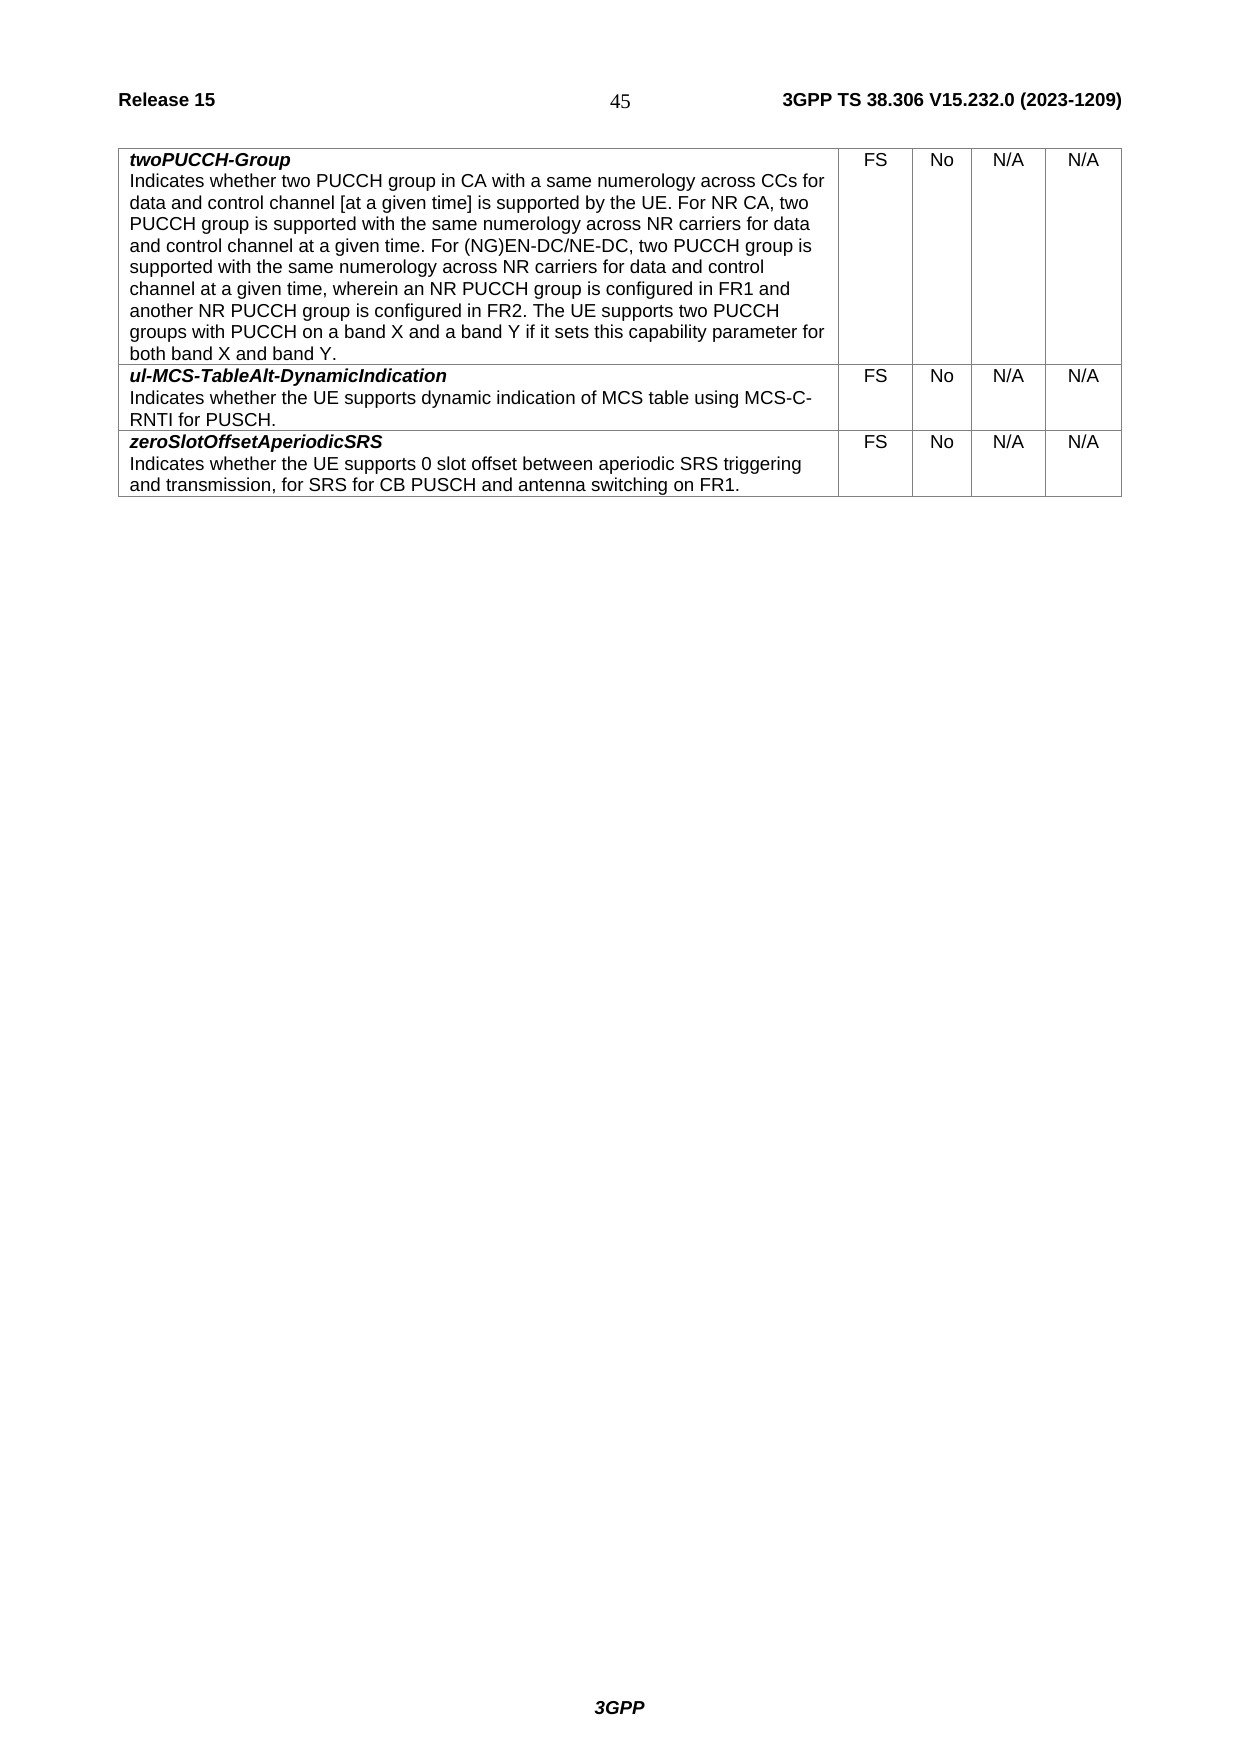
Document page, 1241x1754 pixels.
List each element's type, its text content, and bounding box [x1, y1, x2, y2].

table_cell N/A [972, 149, 1045, 364]
table_cell No [913, 431, 971, 496]
table_cell twoPUCCH-Group Indicates whether two PUCCH group in CA with a same numerology across CCs for data and control channel [at a given time] is supported by the UE. For NR CA, two PUCCH group is supported with the same numerology across NR carriers for data and control channel at a given time. For (NG)EN-DC/NE-DC, two PUCCH group is supported with the same numerology across NR carriers for data and control channel at a given time, wherein an NR PUCCH group is configured in FR1 and another NR PUCCH group is configured in FR2. The UE supports two PUCCH groups with PUCCH on a band X and a band Y if it sets this capability parameter for both band X and band Y. [119, 149, 838, 364]
table_cell FS [839, 365, 912, 430]
table_cell N/A [972, 365, 1045, 430]
table_cell zeroSlotOffsetAperiodicSRS Indicates whether the UE supports 0 slot offset between aperiodic SRS triggering and transmission, for SRS for CB PUSCH and antenna switching on FR1. [119, 431, 838, 496]
table_cell FS [839, 431, 912, 496]
table_cell No [913, 149, 971, 364]
table_cell FS [839, 149, 912, 364]
table_cell N/A [972, 431, 1045, 496]
table_cell N/A [1046, 365, 1121, 430]
table_cell N/A [1046, 431, 1121, 496]
table_cell ul-MCS-TableAlt-DynamicIndication Indicates whether the UE supports dynamic indication of MCS table using MCS-C-RNTI for PUSCH. [119, 365, 838, 430]
table_cell N/A [1046, 149, 1121, 364]
table_cell No [913, 365, 971, 430]
